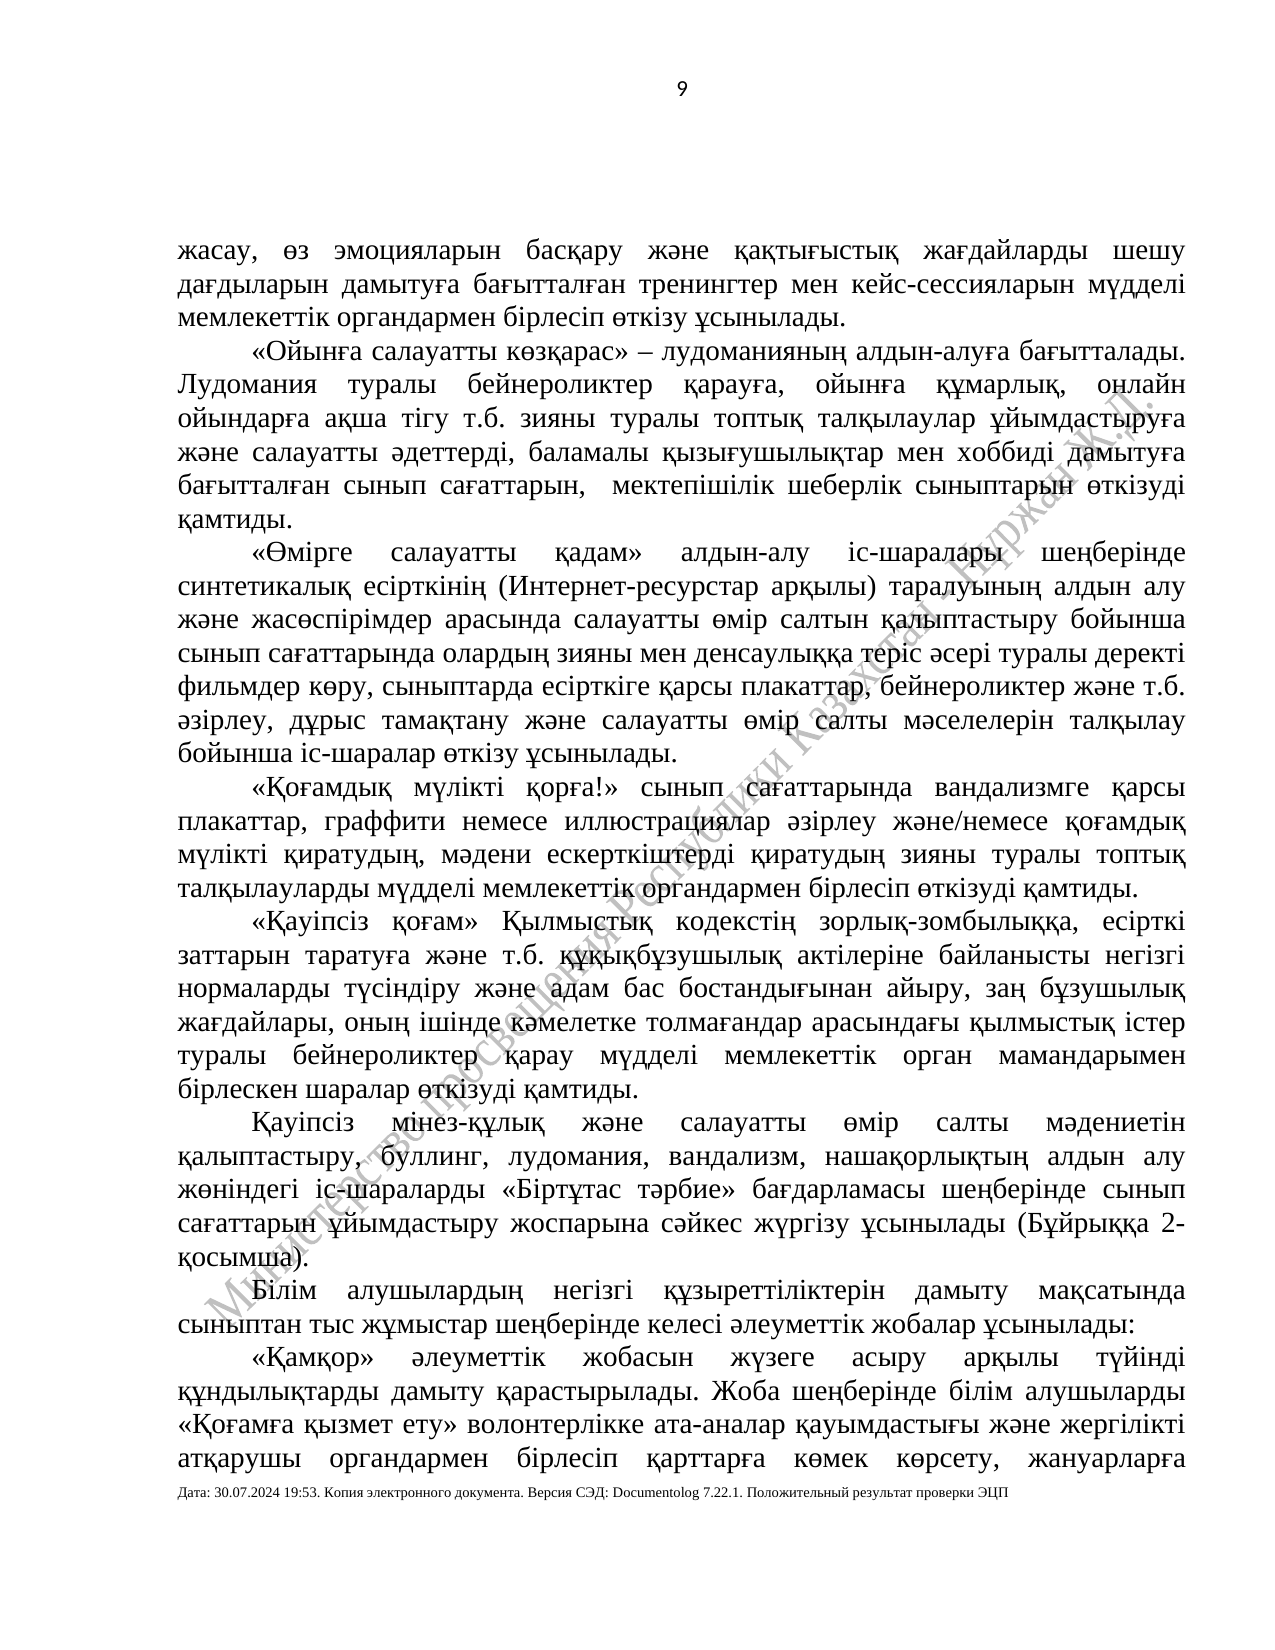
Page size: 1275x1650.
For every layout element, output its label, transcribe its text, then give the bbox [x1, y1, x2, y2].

text «Қоғамдық мүлікті қорға!» сынып сағаттарында вандализмге қарсы плакаттар, граффити немесе иллюстрациялар әзірлеу және/немесе қоғамдық мүлікті қиратудың, мәдени ескерткіштерді қиратудың зияны туралы топтық талқылауларды мүдделі мемлекеттік органдармен бірлесіп өткізуді қамтиды. [177, 769, 1186, 903]
text «Ойынға салауатты көзқарас» – лудоманияның алдын-алуға бағытталады. Лудомания туралы бейнероликтер қарауға, ойынға құмарлық, онлайн ойындарға ақша тігу т.б. зияны туралы топтық талқылаулар ұйымдастыруға және салауатты әдеттерді, баламалы қызығушылықтар мен хоббиді дамытуға бағытталған сынып сағаттарын, мектепішілік шеберлік сыныптарын өткізуді қамтиды. [177, 333, 1186, 534]
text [177, 1339, 1186, 1473]
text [177, 232, 1186, 333]
text «Өмірге салауатты қадам» алдын-алу іс-шаралары шеңберінде синтетикалық есірткінің (Интернет-ресурстар арқылы) таралуының алдын алу және жасөспірімдер арасында салауатты өмір салтын қалыптастыру бойынша сынып сағаттарында олардың зияны мен денсаулыққа теріс әсері туралы деректі фильмдер көру, сыныптарда есірткіге қарсы плакаттар, бейнероликтер және т.б. әзірлеу, дұрыс тамақтану және салауатты өмір салты мәселелерін талқылау бойынша іс-шаралар өткізу ұсынылады. [177, 534, 1186, 769]
text Қауіпсіз мінез-құлық және салауатты өмір салты мәдениетін қалыптастыру, буллинг, лудомания, вандализм, нашақорлықтың алдын алу жөніндегі іс-шараларды «Біртұтас тәрбие» бағдарламасы шеңберінде сынып сағаттарын ұйымдастыру жоспарына сәйкес жүргізу ұсынылады (Бұйрыққа 2-қосымша). [177, 1104, 1186, 1272]
text Білім алушылардың негізгі құзыреттіліктерін дамыту мақсатында сыныптан тыс жұмыстар шеңберінде келесі әлеуметтік жобалар ұсынылады: [177, 1272, 1186, 1339]
text «Қауіпсіз қоғам» Қылмыстық кодекстің зорлық-зомбылыққа, есірткі заттарын таратуға және т.б. құқықбұзушылық актілеріне байланысты негізгі нормаларды түсіндіру және адам бас бостандығынан айыру, заң бұзушылық жағдайлары, оның ішінде кәмелетке толмағандар арасындағы қылмыстық істер туралы бейнероликтер қарау мүдделі мемлекеттік орган мамандарымен бірлескен шаралар өткізуді қамтиды. [177, 903, 1186, 1104]
